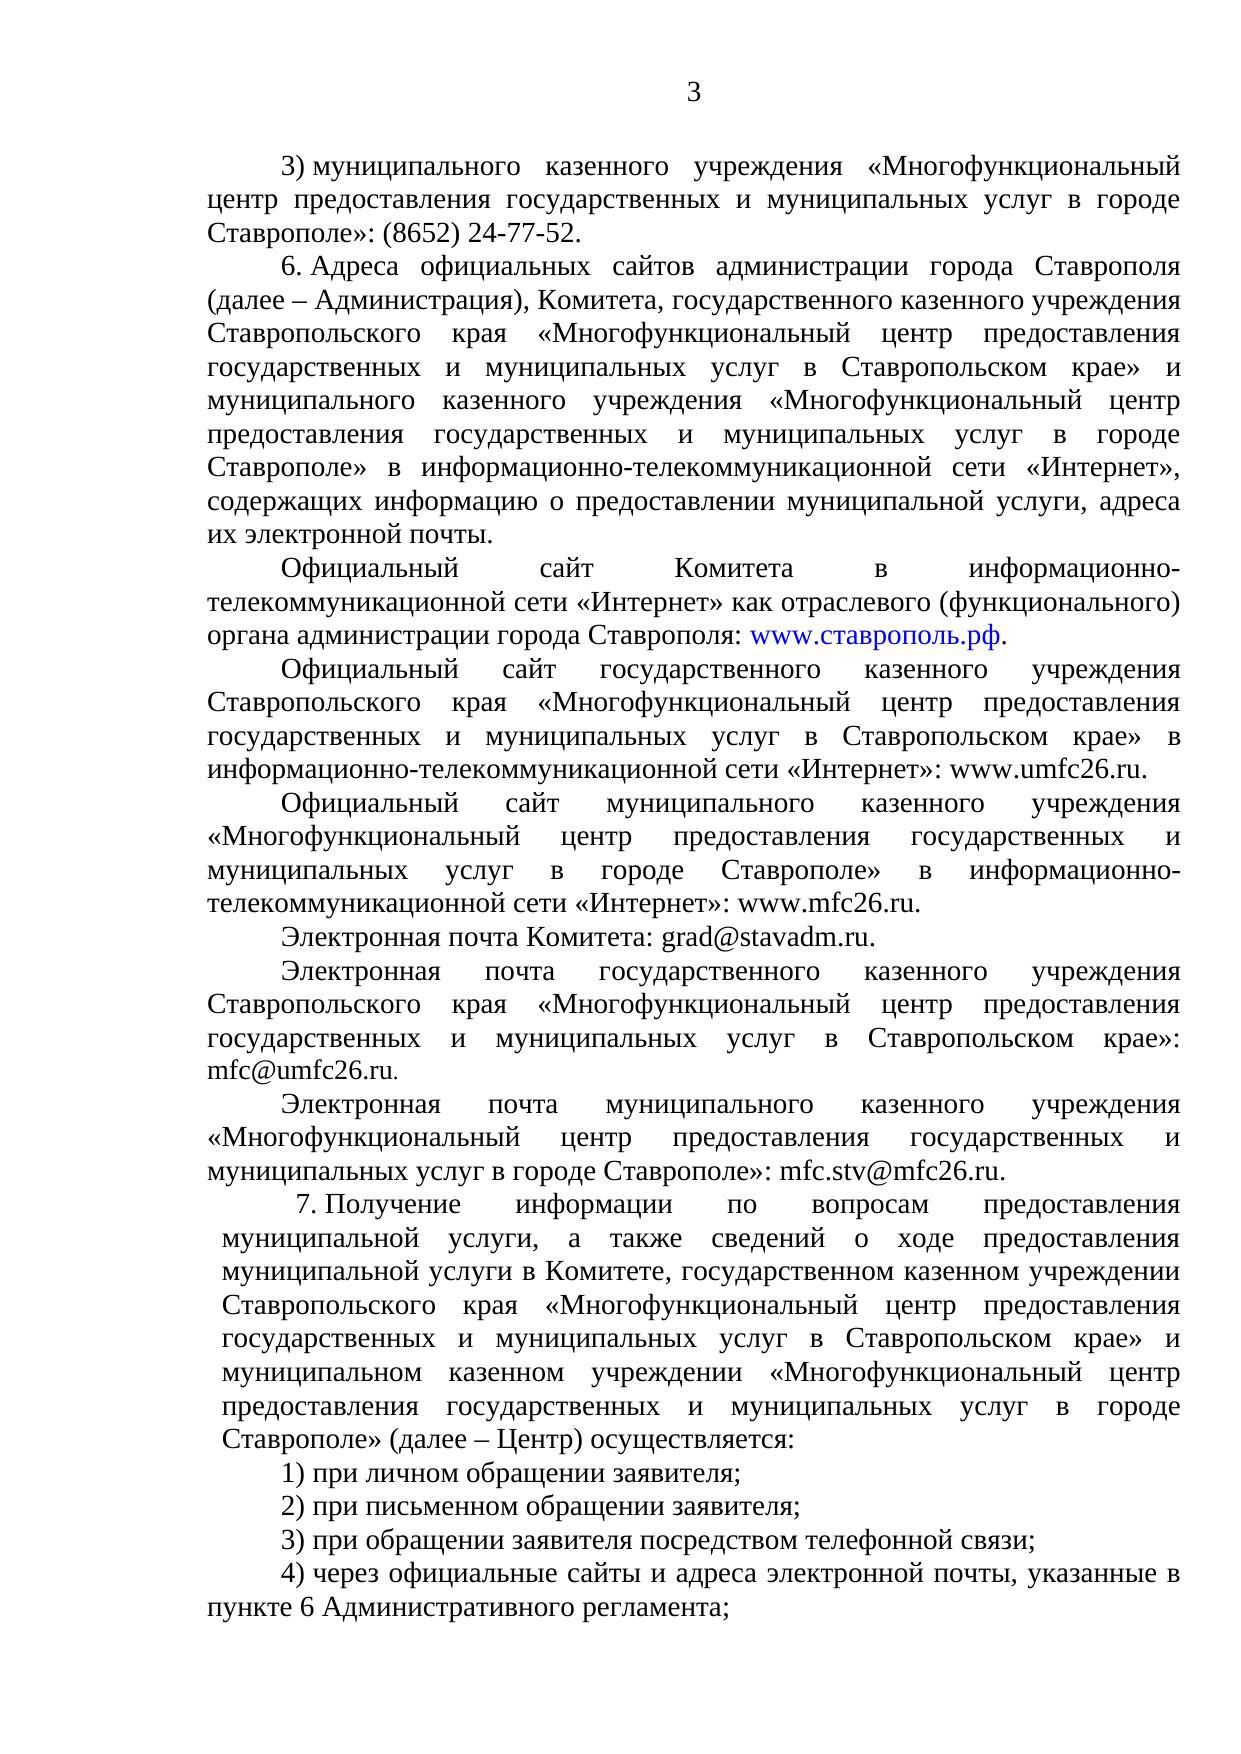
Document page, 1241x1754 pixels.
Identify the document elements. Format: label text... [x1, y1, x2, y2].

list Официальный сайт государственного казенного учреждения Ставропольского края «Многофункциональный центр предоставления государственных и муниципальных услуг в Ставропольском крае» в информационно-телекоммуникационной сети «Интернет»: www.umfc26.ru. [207, 651, 1181, 785]
list муниципального казенного учреждения «Многофункциональный центр предоставления государственных и муниципальных услуг в городе Ставрополе»: (8652) 24-77-52. [207, 148, 1181, 248]
list при обращении заявителя посредством телефонной связи; [207, 1522, 1181, 1555]
list Официальный сайт Комитета в информационно-телекоммуникационной сети «Интернет» как отраслевого (функционального) органа администрации города Ставрополя: www.ставрополь.рф. [207, 550, 1181, 651]
list через официальные сайты и адреса электронной почты, указанные в пункте 6 Административного регламента; [207, 1555, 1181, 1622]
list при письменном обращении заявителя; [207, 1488, 1181, 1522]
list Электронная почта государственного казенного учреждения Ставропольского края «Многофункциональный центр предоставления государственных и муниципальных услуг в Ставропольском крае»: mfc@umfc26.ru. [207, 953, 1181, 1086]
list Электронная почта Комитета: grad@stavadm.ru. [207, 919, 1181, 953]
list Получение информации по вопросам предоставления муниципальной услуги, а также сведений о ходе предоставления муниципальной услуги в Комитете, государственном казенном учреждении Ставропольского края «Многофункциональный центр предоставления государственных и муниципальных услуг в Ставропольском крае» и муниципальном казенном учреждении «Многофункциональный центр предоставления государственных и муниципальных услуг в городе Ставрополе» (далее – Центр) осуществляется: [222, 1186, 1181, 1455]
list Адреса официальных сайтов администрации города Ставрополя (далее – Администрация), Комитета, государственного казенного учреждения Ставропольского края «Многофункциональный центр предоставления государственных и муниципальных услуг в Ставропольском крае» и муниципального казенного учреждения «Многофункциональный центр предоставления государственных и муниципальных услуг в городе Ставрополе» в информационно-телекоммуникационной сети «Интернет», содержащих информацию о предоставлении муниципальной услуги, адреса их электронной почты. [207, 248, 1181, 550]
list Электронная почта муниципального казенного учреждения «Многофункциональный центр предоставления государственных и муниципальных услуг в городе Ставрополе»: mfc.stv@mfc26.ru. [207, 1086, 1181, 1186]
list при личном обращении заявителя; [207, 1455, 1181, 1488]
list Официальный сайт муниципального казенного учреждения «Многофункциональный центр предоставления государственных и муниципальных услуг в городе Ставрополе» в информационно-телекоммуникационной сети «Интернет»: www.mfc26.ru. [207, 785, 1181, 919]
